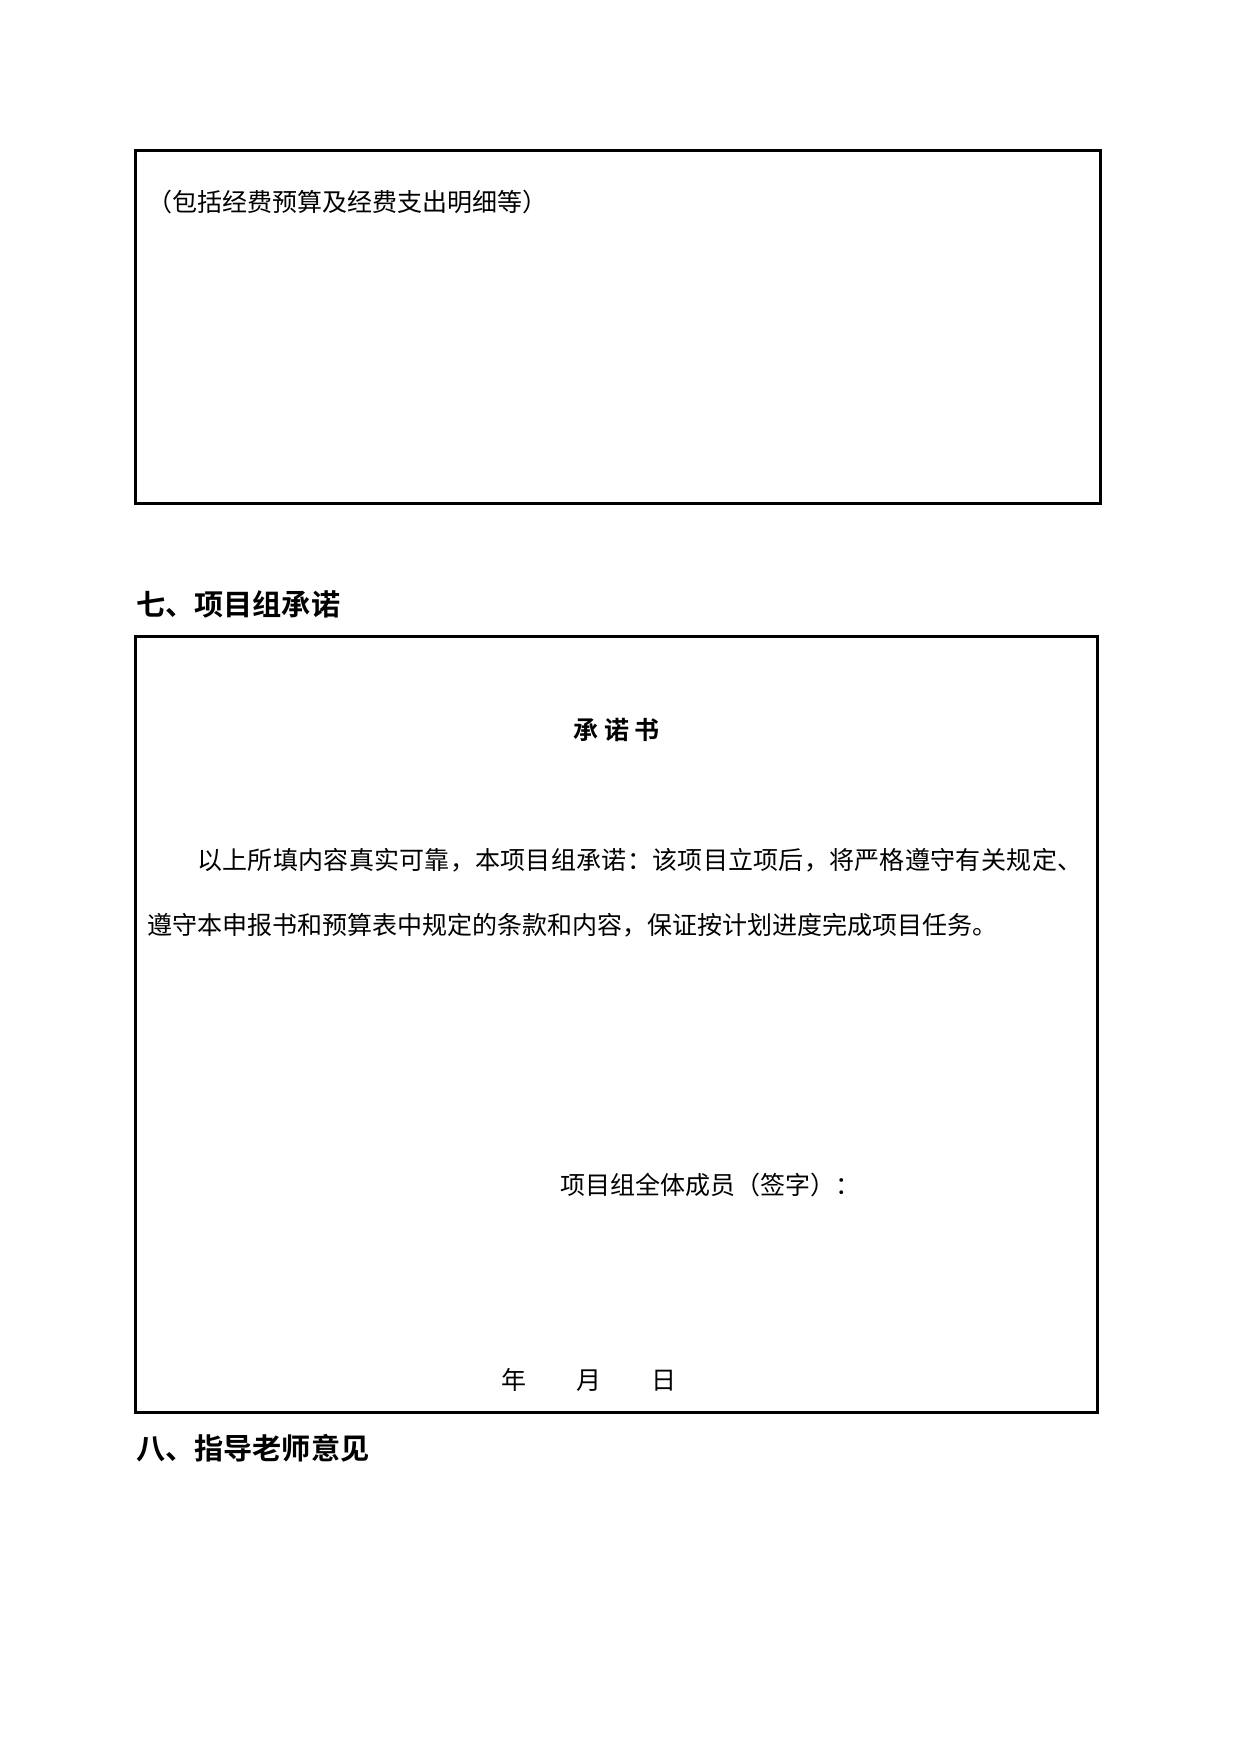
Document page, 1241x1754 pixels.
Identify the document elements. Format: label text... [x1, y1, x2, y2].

table_header 承 诺 书 以上所填内容真实可靠，本项目组承诺：该项目立项后，将严格遵守有关规定、遵守本申报书和预算表中规定的条款和内容，保证按计划进度完成项目任务。 项目组全体成员（签字）： 年 月 日 [137, 638, 1096, 1411]
table_header （包括经费预算及经费支出明细等） [137, 152, 1099, 502]
text 八、指导老师意见 [136, 1414, 1151, 1479]
text 七、项目组承诺 [136, 570, 1151, 635]
